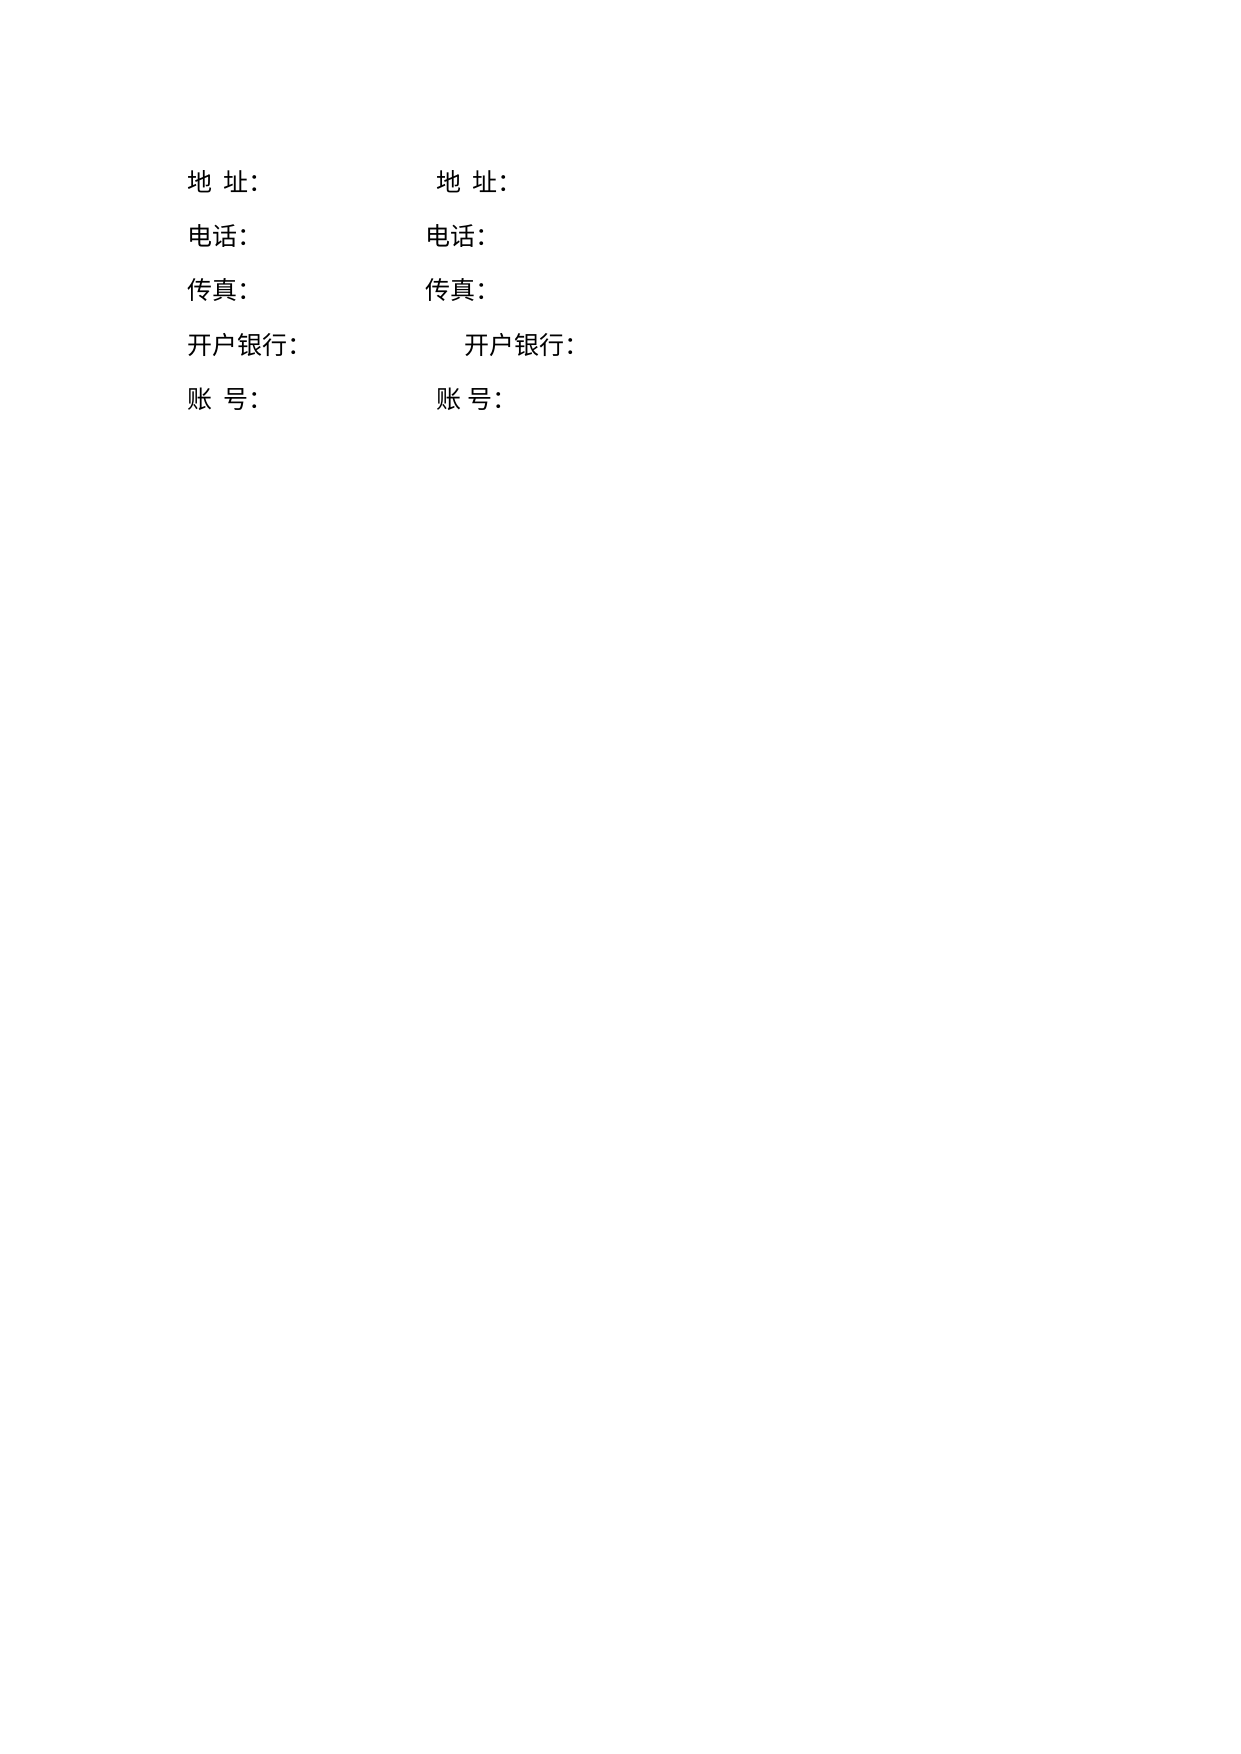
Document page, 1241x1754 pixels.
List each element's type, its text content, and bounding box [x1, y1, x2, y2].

text 传真： 传真： [187, 271, 1053, 307]
text 账 号： 账 号： [187, 379, 1053, 416]
text 开户银行： 开户银行： [187, 325, 1053, 361]
text 地 址： 地 址： [187, 162, 1053, 198]
text 电话： 电话： [187, 216, 1053, 253]
